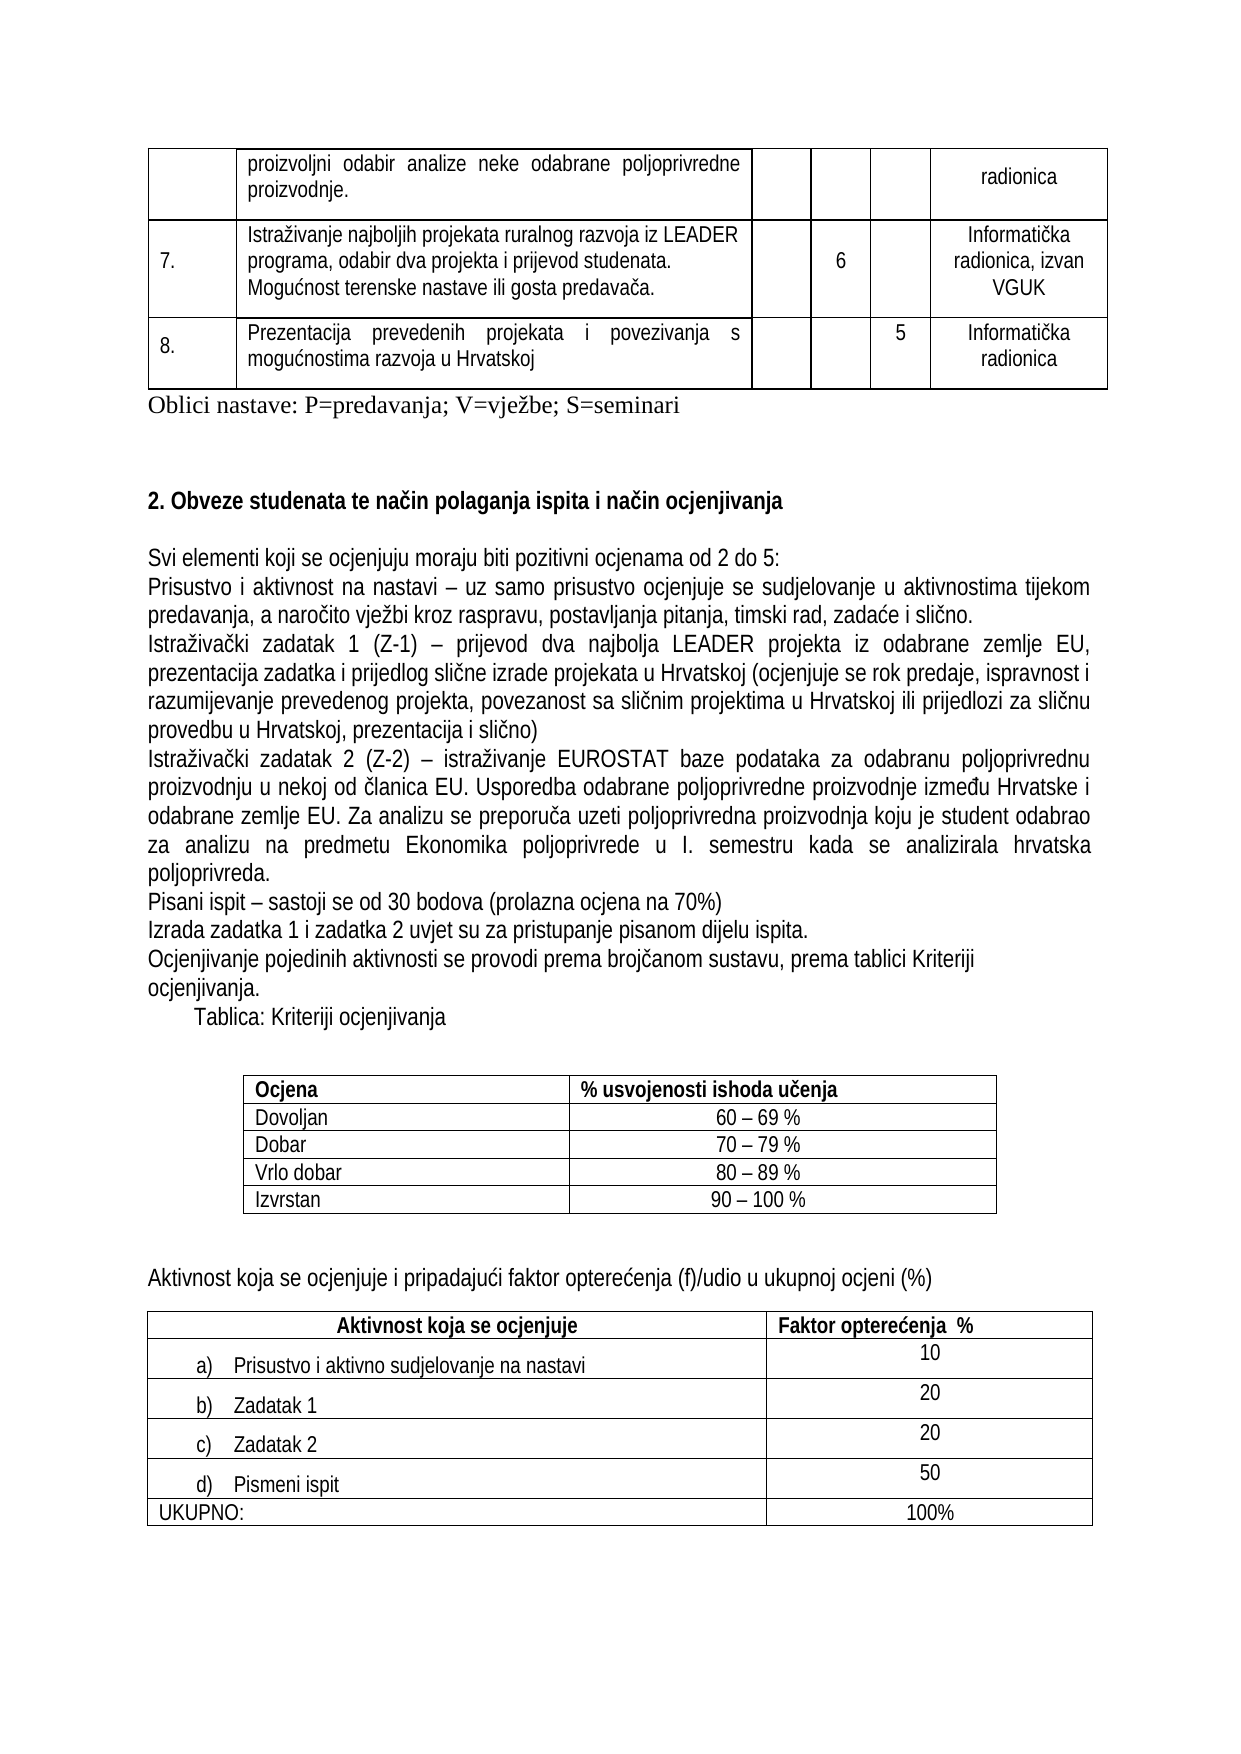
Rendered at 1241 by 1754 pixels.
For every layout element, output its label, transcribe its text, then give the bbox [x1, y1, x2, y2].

table_cell 4 [812, 149, 870, 219]
table_cell 6. [149, 149, 236, 219]
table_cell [931, 149, 1107, 219]
table_cell Informatička radionica [931, 318, 1107, 388]
table_cell 60 – 69 % [570, 1104, 996, 1130]
table_header Ocjena [244, 1076, 569, 1103]
text Istraživački zadatak 1 (Z-1) – prijevod dva najbolja LEADER projekta iz odabrane zemlje EU, prezentacija zadatka i prijedlog slične izrade projekata u Hrvatskoj (ocjenjuje se rok predaje, ispravnost i razumijevanje prevedenog projekta, povezanost sa sličnim projektima u Hrvatskoj ili prijedlozi za sličnu provedbu u Hrvatskoj, prezentacija i slično) [148, 629, 1093, 744]
table_cell 100% [767, 1499, 1092, 1525]
table_cell 8. [149, 318, 236, 388]
table_cell 6 [812, 221, 870, 317]
table_cell Informatička radionica, izvan VGUK [931, 221, 1107, 317]
table_cell [871, 149, 930, 219]
table_cell Zadatak 2 [148, 1419, 766, 1458]
table_cell [753, 221, 810, 317]
table_cell Izvrstan [244, 1186, 569, 1212]
table_cell Dobar [244, 1131, 569, 1158]
table_cell 50 [767, 1459, 1092, 1498]
table_cell Vrlo dobar [244, 1159, 569, 1185]
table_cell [237, 150, 751, 219]
table_cell 70 – 79 % [570, 1131, 996, 1158]
table_cell 90 – 100 % [570, 1186, 996, 1212]
table_cell Istraživanje najboljih projekata ruralnog razvoja iz LEADER programa, odabir dva projekta i prijevod studenata. Mogućnost terenske nastave ili gosta predavača. [237, 221, 751, 317]
table_cell [753, 149, 810, 219]
text Ocjenjivanje pojedinih aktivnosti se provodi prema brojčanom sustavu, prema tablici Kriteriji ocjenjivanja. [148, 944, 1093, 1001]
text Pisani ispit – sastoji se od 30 bodova (prolazna ocjena na 70%) [148, 887, 1093, 916]
table_cell [812, 318, 870, 388]
table_header Faktor opterećenja % [767, 1312, 1092, 1338]
table_cell Prezentacija prevedenih projekata i povezivanja s mogućnostima razvoja u Hrvatskoj [237, 319, 751, 388]
table_cell Pismeni ispit [148, 1459, 766, 1498]
table_header Aktivnost koja se ocjenjuje [148, 1312, 766, 1338]
table_cell [753, 318, 810, 388]
table_cell 80 – 89 % [570, 1159, 996, 1185]
table_cell 7. [149, 221, 236, 317]
text Svi elementi koji se ocjenjuju moraju biti pozitivni ocjenama od 2 do 5: [148, 543, 1093, 572]
text Tablica: Kriteriji ocjenjivanja [148, 1001, 1043, 1030]
table_cell UKUPNO: [148, 1499, 766, 1525]
text Prisustvo i aktivnost na nastavi – uz samo prisustvo ocjenjuje se sudjelovanje u aktivnostima tijekom predavanja, a naročito vježbi kroz raspravu, postavljanja pitanja, timski rad, zadaće i slično. [148, 572, 1093, 629]
text Istraživački zadatak 2 (Z-2) – istraživanje EUROSTAT baze podataka za odabranu poljoprivrednu proizvodnju u nekoj od članica EU. Usporedba odabrane poljoprivredne proizvodnje između Hrvatske i odabrane zemlje EU. Za analizu se preporuča uzeti poljoprivredna proizvodnja koju je student odabrao za analizu na predmetu Ekonomika poljoprivrede u I. semestru kada se analizirala hrvatska poljoprivreda. [148, 744, 1093, 887]
text Izrada zadatka 1 i zadatka 2 uvjet su za pristupanje pisanom dijelu ispita. [148, 916, 1093, 944]
table_cell 20 [767, 1379, 1092, 1418]
table_cell 20 [767, 1419, 1092, 1458]
table_header % usvojenosti ishoda učenja [570, 1076, 996, 1103]
text Aktivnost koja se ocjenjuje i pripadajući faktor opterećenja (f)/udio u ukupnoj ocjeni (%) [148, 1263, 1093, 1292]
table_cell [871, 221, 930, 317]
table_cell Dovoljan [244, 1104, 569, 1130]
table_cell Zadatak 1 [148, 1379, 766, 1418]
text 2. Obveze studenata te način polaganja ispita i način ocjenjivanja [148, 486, 1095, 514]
text Oblici nastave: P=predavanja; V=vježbe; S=seminari [148, 390, 1095, 419]
table_cell 5 [871, 318, 930, 388]
table_cell 10 [767, 1339, 1092, 1378]
table_cell Prisustvo i aktivno sudjelovanje na nastavi [148, 1339, 766, 1378]
